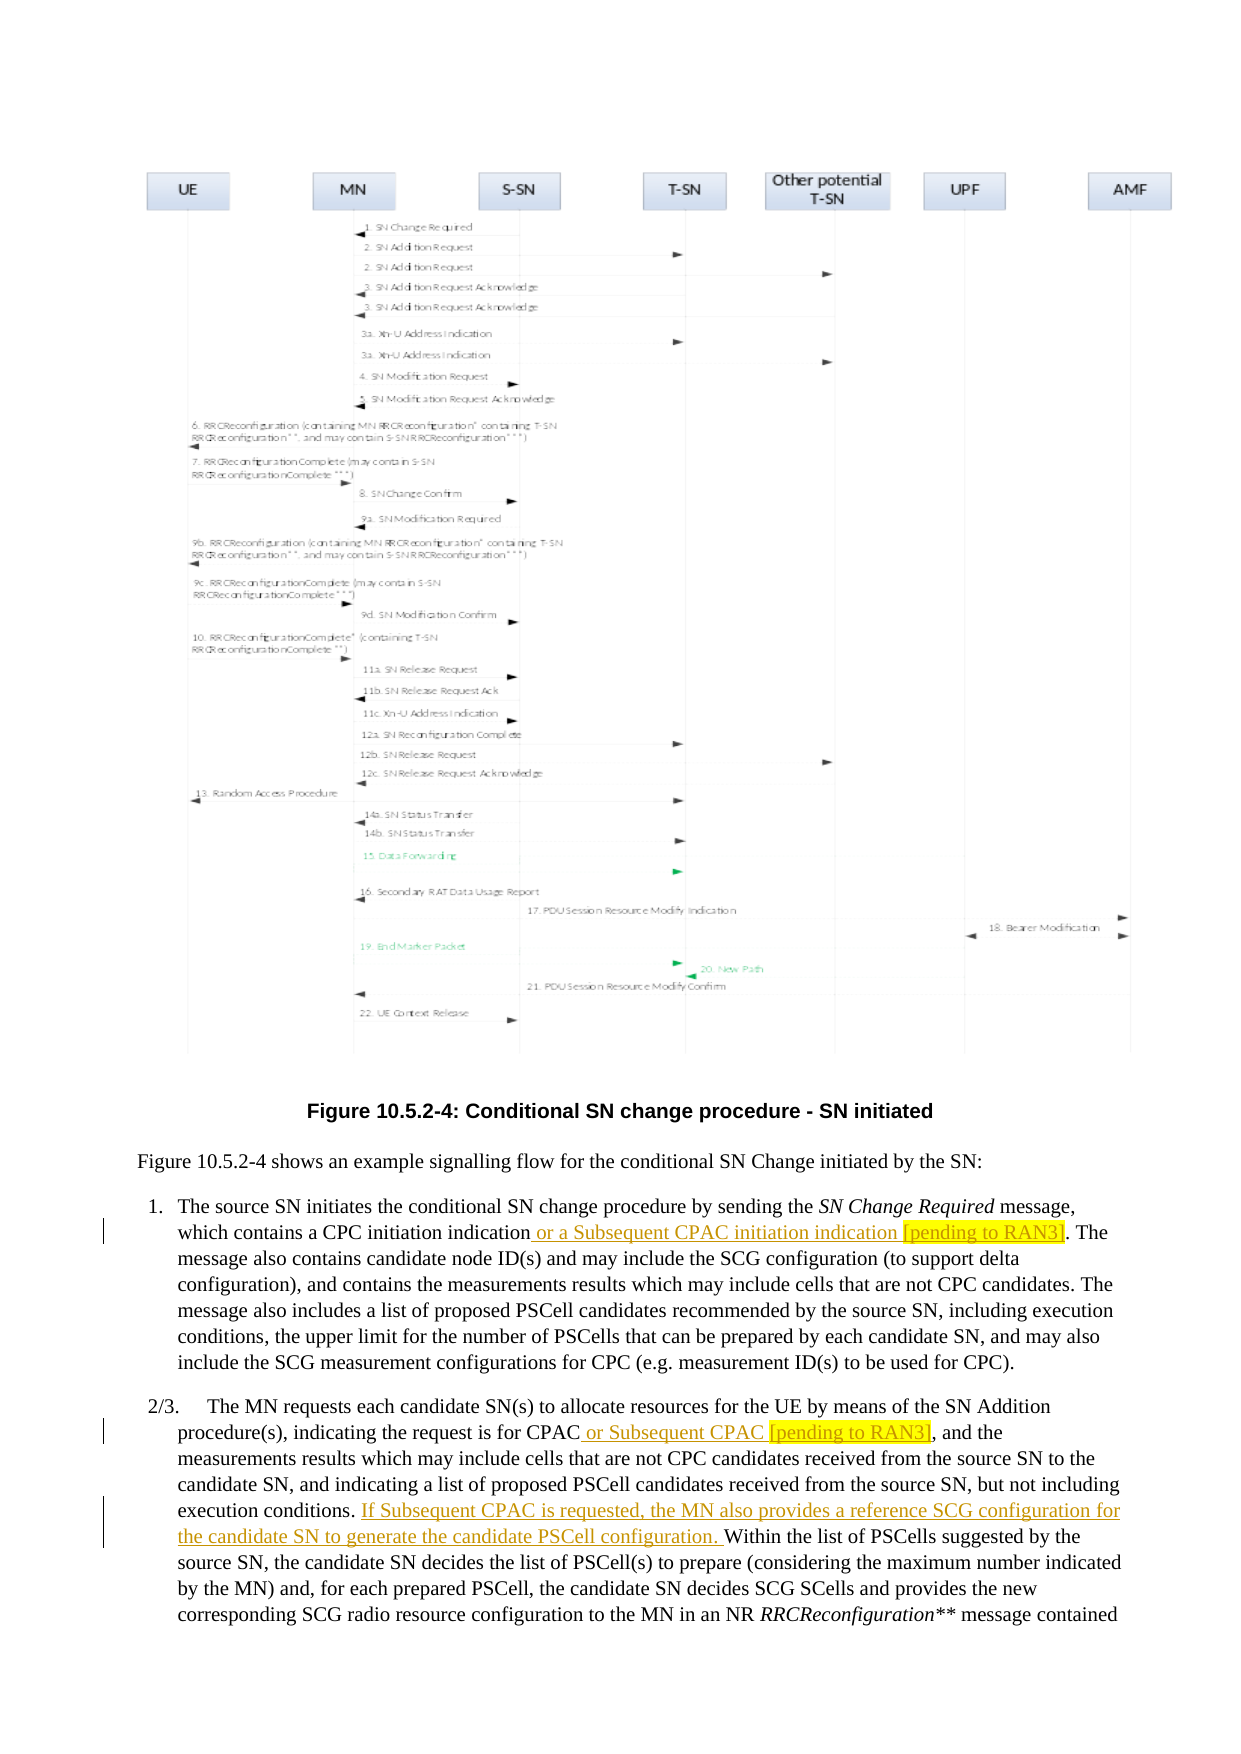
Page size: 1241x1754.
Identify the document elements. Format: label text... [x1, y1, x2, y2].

text 1. The source SN initiates the conditional SN change procedure by sending the SN Change Required message, which contains a CPC initiation indication. The message also contains candidate node ID(s) and may include the SCG configuration (to support delta configuration), and contains the measurements results which may include cells that are not CPC candidates. The message also includes a list of proposed PSCell candidates recommended by the source SN, including execution conditions, the upper limit for the number of PSCells that can be prepared by each candidate SN, and may also include the SCG measurement configurations for CPC (e.g. measurement ID(s) to be used for CPC). [148, 1194, 1122, 1374]
text Figure 10.5.2-4: Conditional SN change procedure - SN initiated [118, 1098, 1122, 1122]
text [148, 1394, 1122, 1626]
text Figure 10.5.2-4 shows an example signalling flow for the conditional SN Change initiated by the SN: [137, 1149, 1122, 1173]
